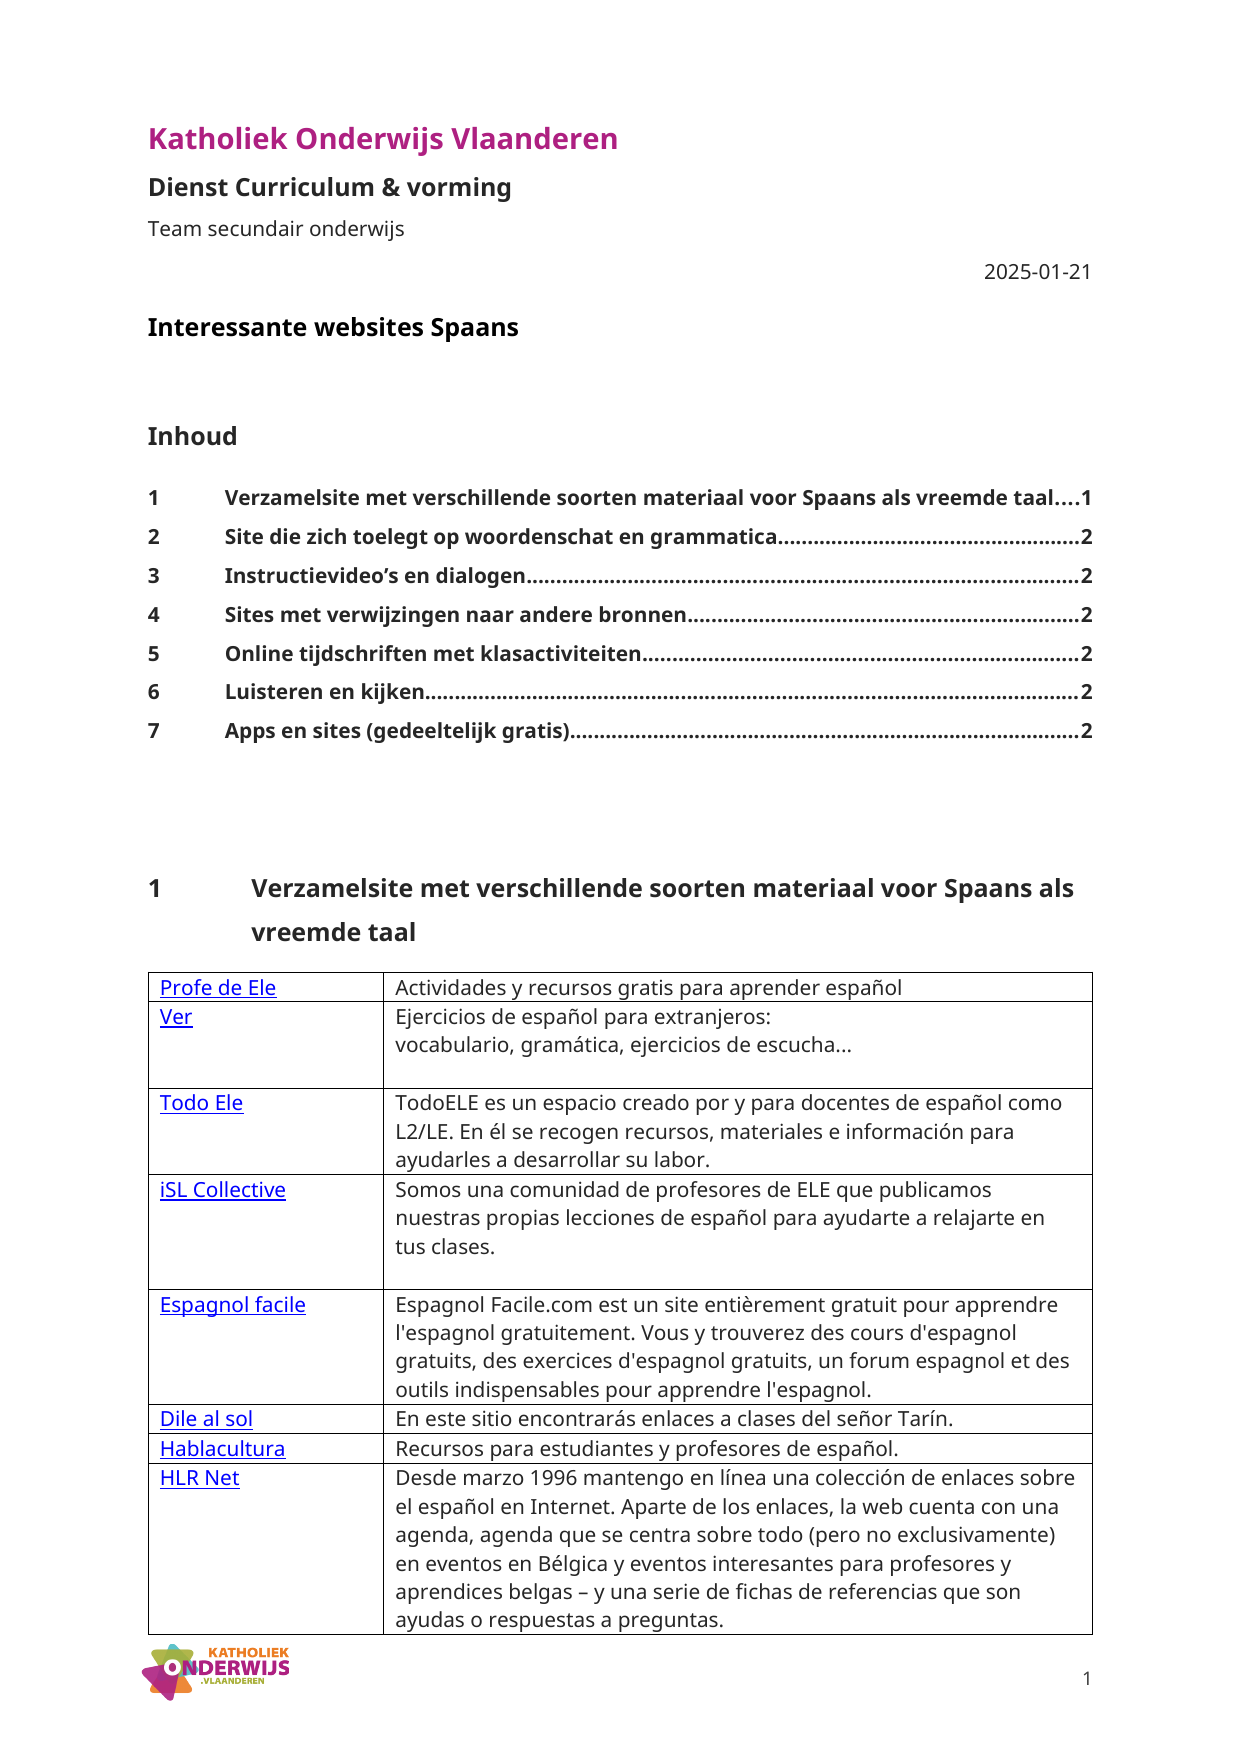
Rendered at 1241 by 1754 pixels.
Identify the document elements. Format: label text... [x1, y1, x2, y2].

table_cell Todo Ele [149, 1089, 383, 1174]
text 2 Site die zich toelegt op woordenschat en grammatica 2 [148, 522, 1092, 551]
table_cell iSL Collective [149, 1175, 383, 1289]
text 6 Luisteren en kijken 2 [148, 677, 1092, 706]
table_cell Ejercicios de español para extranjeros: vocabulario, gramática, ejercicios de escucha... [384, 1002, 1092, 1087]
table_cell Espagnol facile [149, 1290, 383, 1403]
title Interessante websites Spaans [148, 310, 1092, 344]
table_header Profe de Ele [149, 973, 383, 1001]
text Katholiek Onderwijs Vlaanderen [148, 118, 1092, 158]
text 5 Online tijdschriften met klasactiviteiten 2 [148, 639, 1092, 667]
table_cell Desde marzo 1996 mantengo en línea una colección de enlaces sobre el español en Internet. Aparte de los enlaces, la web cuenta con una agenda, agenda que se centra sobre todo (pero no exclusivamente) en eventos en Bélgica y eventos interesantes para profesores y aprendices belgas – y una serie de fichas de referencias que son ayudas o respuestas a preguntas. [384, 1464, 1092, 1634]
table_cell TodoELE es un espacio creado por y para docentes de español como L2/LE. En él se recogen recursos, materiales e información para ayudarles a desarrollar su labor. [384, 1089, 1092, 1174]
subtitle Verzamelsite met verschillende soorten materiaal voor Spaans als vreemde taal [148, 871, 1092, 949]
text 1 Verzamelsite met verschillende soorten materiaal voor Spaans als vreemde taal 1 [148, 483, 1092, 512]
table_cell Dile al sol [149, 1405, 383, 1433]
table_cell Espagnol Facile.com est un site entièrement gratuit pour apprendre l'espagnol gratuitement. Vous y trouverez des cours d'espagnol gratuits, des exercices d'espagnol gratuits, un forum espagnol et des outils indispensables pour apprendre l'espagnol. [384, 1290, 1092, 1403]
table_header Actividades y recursos gratis para aprender español [384, 973, 1092, 1001]
picture [141, 1644, 289, 1701]
text 4 Sites met verwijzingen naar andere bronnen 2 [148, 600, 1092, 628]
table_cell Somos una comunidad de profesores de ELE que publicamos nuestras propias lecciones de español para ayudarte a relajarte en tus clases. [384, 1175, 1092, 1289]
table_cell En este sitio encontrarás enlaces a clases del señor Tarín. [384, 1405, 1092, 1433]
text Inhoud [148, 418, 1092, 452]
table_cell Ver [149, 1002, 383, 1087]
text 3 Instructievideo’s en dialogen 2 [148, 561, 1092, 589]
table_cell HLR Net [149, 1464, 383, 1634]
table_cell Recursos para estudiantes y profesores de español. [384, 1434, 1092, 1462]
text 2025-01-21 [148, 257, 1092, 286]
text 7 Apps en sites (gedeeltelijk gratis) 2 [148, 716, 1092, 745]
table_cell Hablacultura [149, 1434, 383, 1462]
